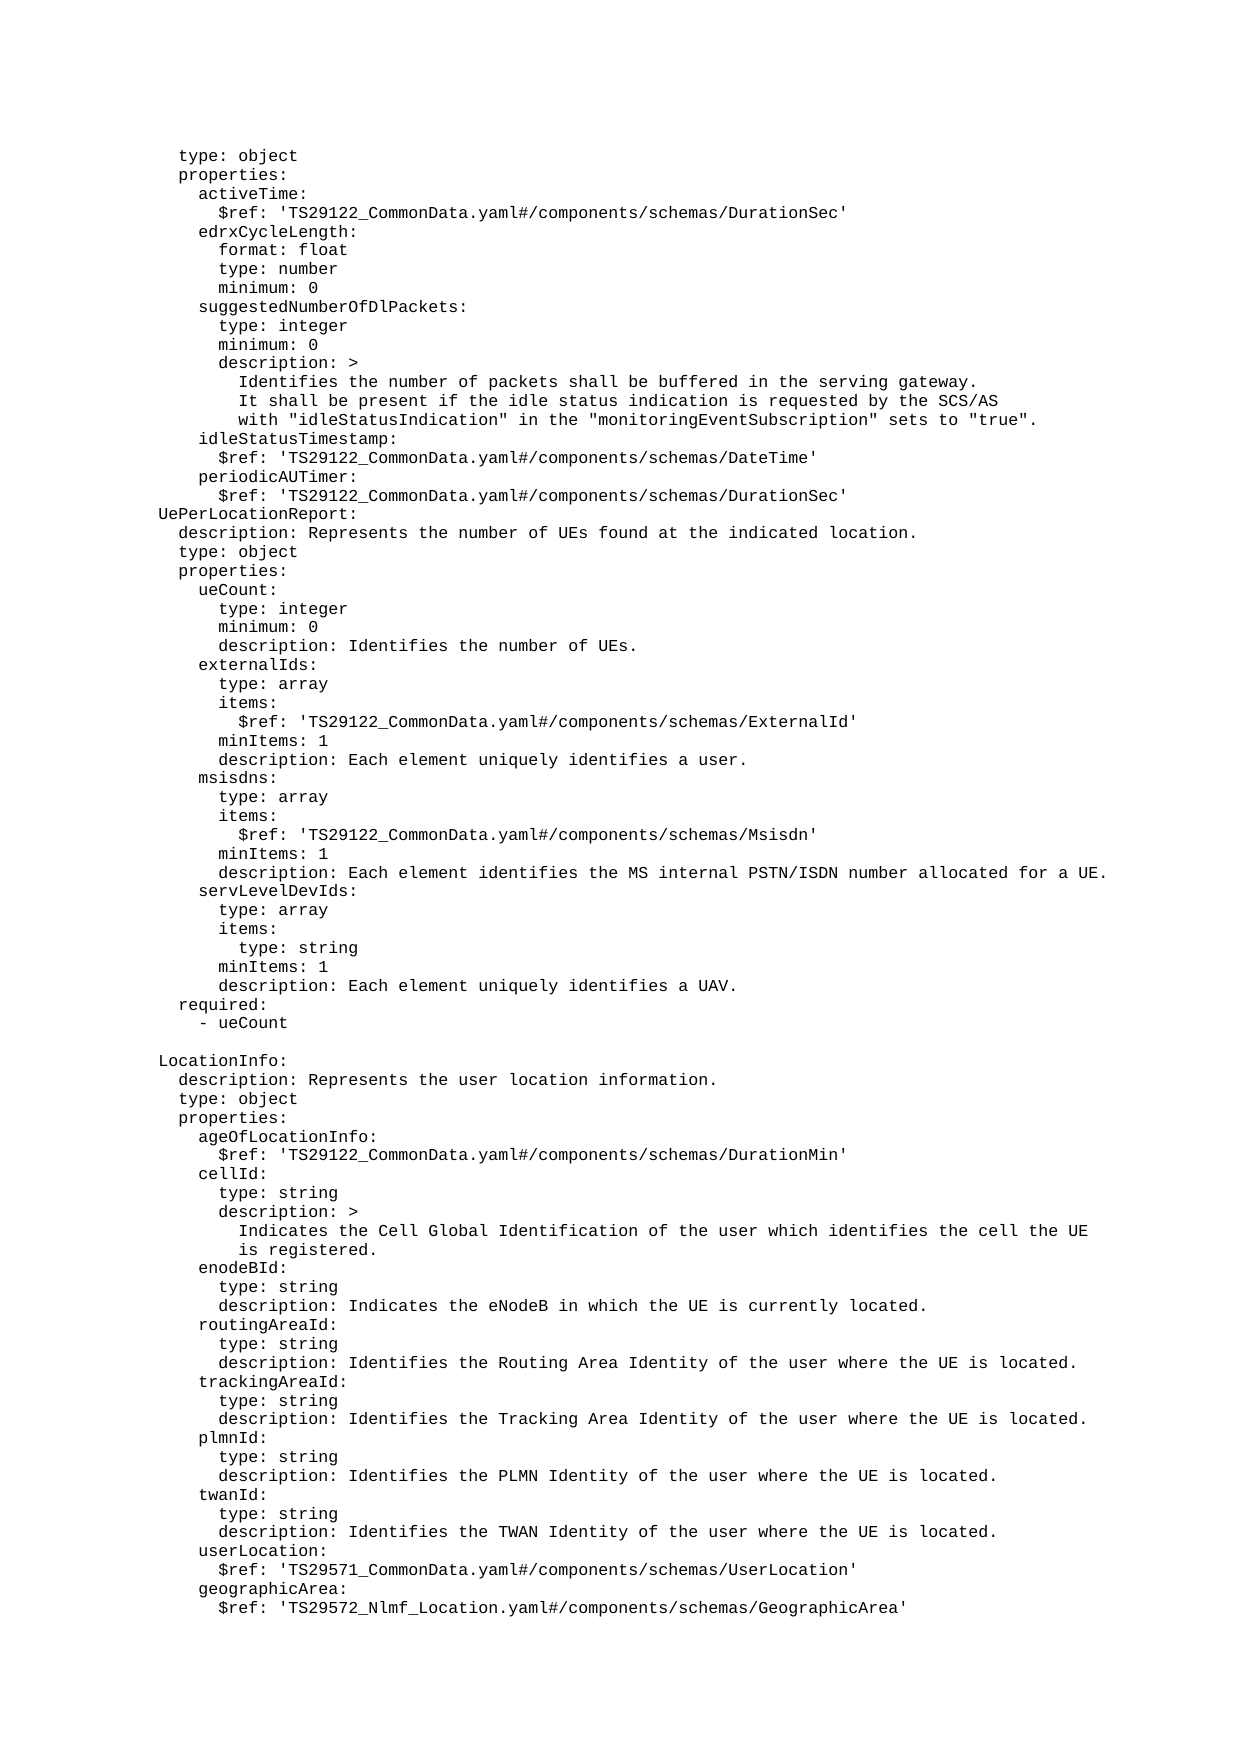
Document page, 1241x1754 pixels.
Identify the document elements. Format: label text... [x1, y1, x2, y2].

text enodeBId: [118, 1260, 1122, 1279]
text type: string [118, 1505, 1122, 1524]
text description: Each element uniquely identifies a user. [118, 751, 1122, 770]
text $ref: 'TS29122_CommonData.yaml#/components/schemas/DurationMin' [118, 1147, 1122, 1166]
text It shall be present if the idle status indication is requested by the SCS/AS [118, 393, 1122, 412]
text trackingAreaId: [118, 1373, 1122, 1392]
text description: Identifies the number of UEs. [118, 638, 1122, 657]
text items: [118, 694, 1122, 713]
text description: Identifies the TWAN Identity of the user where the UE is located. [118, 1524, 1122, 1543]
text UePerLocationReport: [118, 506, 1122, 525]
text minimum: 0 [118, 280, 1122, 298]
text items: [118, 808, 1122, 826]
text description: > [118, 355, 1122, 374]
text $ref: 'TS29122_CommonData.yaml#/components/schemas/ExternalId' [118, 713, 1122, 732]
text type: object [118, 148, 1122, 167]
text LocationInfo: [118, 1053, 1122, 1072]
text type: string [118, 1185, 1122, 1203]
text description: Identifies the Tracking Area Identity of the user where the UE is located. [118, 1411, 1122, 1430]
text type: array [118, 902, 1122, 921]
text description: > [118, 1203, 1122, 1222]
text type: array [118, 676, 1122, 694]
text type: integer [118, 317, 1122, 336]
text description: Each element identifies the MS internal PSTN/ISDN number allocated for a UE. [118, 864, 1122, 883]
text activeTime: [118, 185, 1122, 204]
text twanId: [118, 1486, 1122, 1505]
text description: Identifies the PLMN Identity of the user where the UE is located. [118, 1467, 1122, 1486]
text required: [118, 996, 1122, 1015]
text properties: [118, 167, 1122, 185]
text plmnId: [118, 1430, 1122, 1449]
text type: number [118, 261, 1122, 280]
text userLocation: [118, 1543, 1122, 1562]
text msisdns: [118, 770, 1122, 789]
text $ref: 'TS29122_CommonData.yaml#/components/schemas/Msisdn' [118, 826, 1122, 845]
text description: Each element uniquely identifies a UAV. [118, 977, 1122, 996]
text description: Represents the number of UEs found at the indicated location. [118, 525, 1122, 544]
text routingAreaId: [118, 1317, 1122, 1336]
text type: object [118, 544, 1122, 562]
text $ref: 'TS29122_CommonData.yaml#/components/schemas/DurationSec' [118, 204, 1122, 223]
text type: string [118, 1279, 1122, 1298]
text ageOfLocationInfo: [118, 1128, 1122, 1147]
text geographicArea: [118, 1581, 1122, 1599]
text ueCount: [118, 581, 1122, 600]
text is registered. [118, 1241, 1122, 1260]
text properties: [118, 1109, 1122, 1128]
text minimum: 0 [118, 336, 1122, 355]
text type: string [118, 1336, 1122, 1354]
text type: integer [118, 600, 1122, 619]
text minItems: 1 [118, 845, 1122, 864]
text Indicates the Cell Global Identification of the user which identifies the cell the UE [118, 1222, 1122, 1241]
text cellId: [118, 1166, 1122, 1185]
text $ref: 'TS29122_CommonData.yaml#/components/schemas/DurationSec' [118, 487, 1122, 506]
text description: Represents the user location information. [118, 1072, 1122, 1090]
text type: string [118, 1392, 1122, 1411]
text description: Indicates the eNodeB in which the UE is currently located. [118, 1298, 1122, 1317]
text Identifies the number of packets shall be buffered in the serving gateway. [118, 374, 1122, 393]
text $ref: 'TS29122_CommonData.yaml#/components/schemas/DateTime' [118, 449, 1122, 468]
text type: object [118, 1090, 1122, 1109]
text servLevelDevIds: [118, 883, 1122, 902]
text suggestedNumberOfDlPackets: [118, 298, 1122, 317]
text minItems: 1 [118, 732, 1122, 751]
text edrxCycleLength: [118, 223, 1122, 242]
text externalIds: [118, 657, 1122, 676]
text $ref: 'TS29571_CommonData.yaml#/components/schemas/UserLocation' [118, 1562, 1122, 1581]
text $ref: 'TS29572_Nlmf_Location.yaml#/components/schemas/GeographicArea' [118, 1599, 1122, 1618]
text description: Identifies the Routing Area Identity of the user where the UE is located. [118, 1354, 1122, 1373]
text items: [118, 921, 1122, 939]
text with "idleStatusIndication" in the "monitoringEventSubscription" sets to "true". [118, 412, 1122, 431]
text type: string [118, 1449, 1122, 1467]
text format: float [118, 242, 1122, 261]
text type: array [118, 789, 1122, 808]
text periodicAUTimer: [118, 468, 1122, 487]
text idleStatusTimestamp: [118, 431, 1122, 449]
text type: string [118, 939, 1122, 958]
text - ueCount [118, 1015, 1122, 1034]
text minItems: 1 [118, 958, 1122, 977]
text properties: [118, 562, 1122, 581]
text minimum: 0 [118, 619, 1122, 638]
